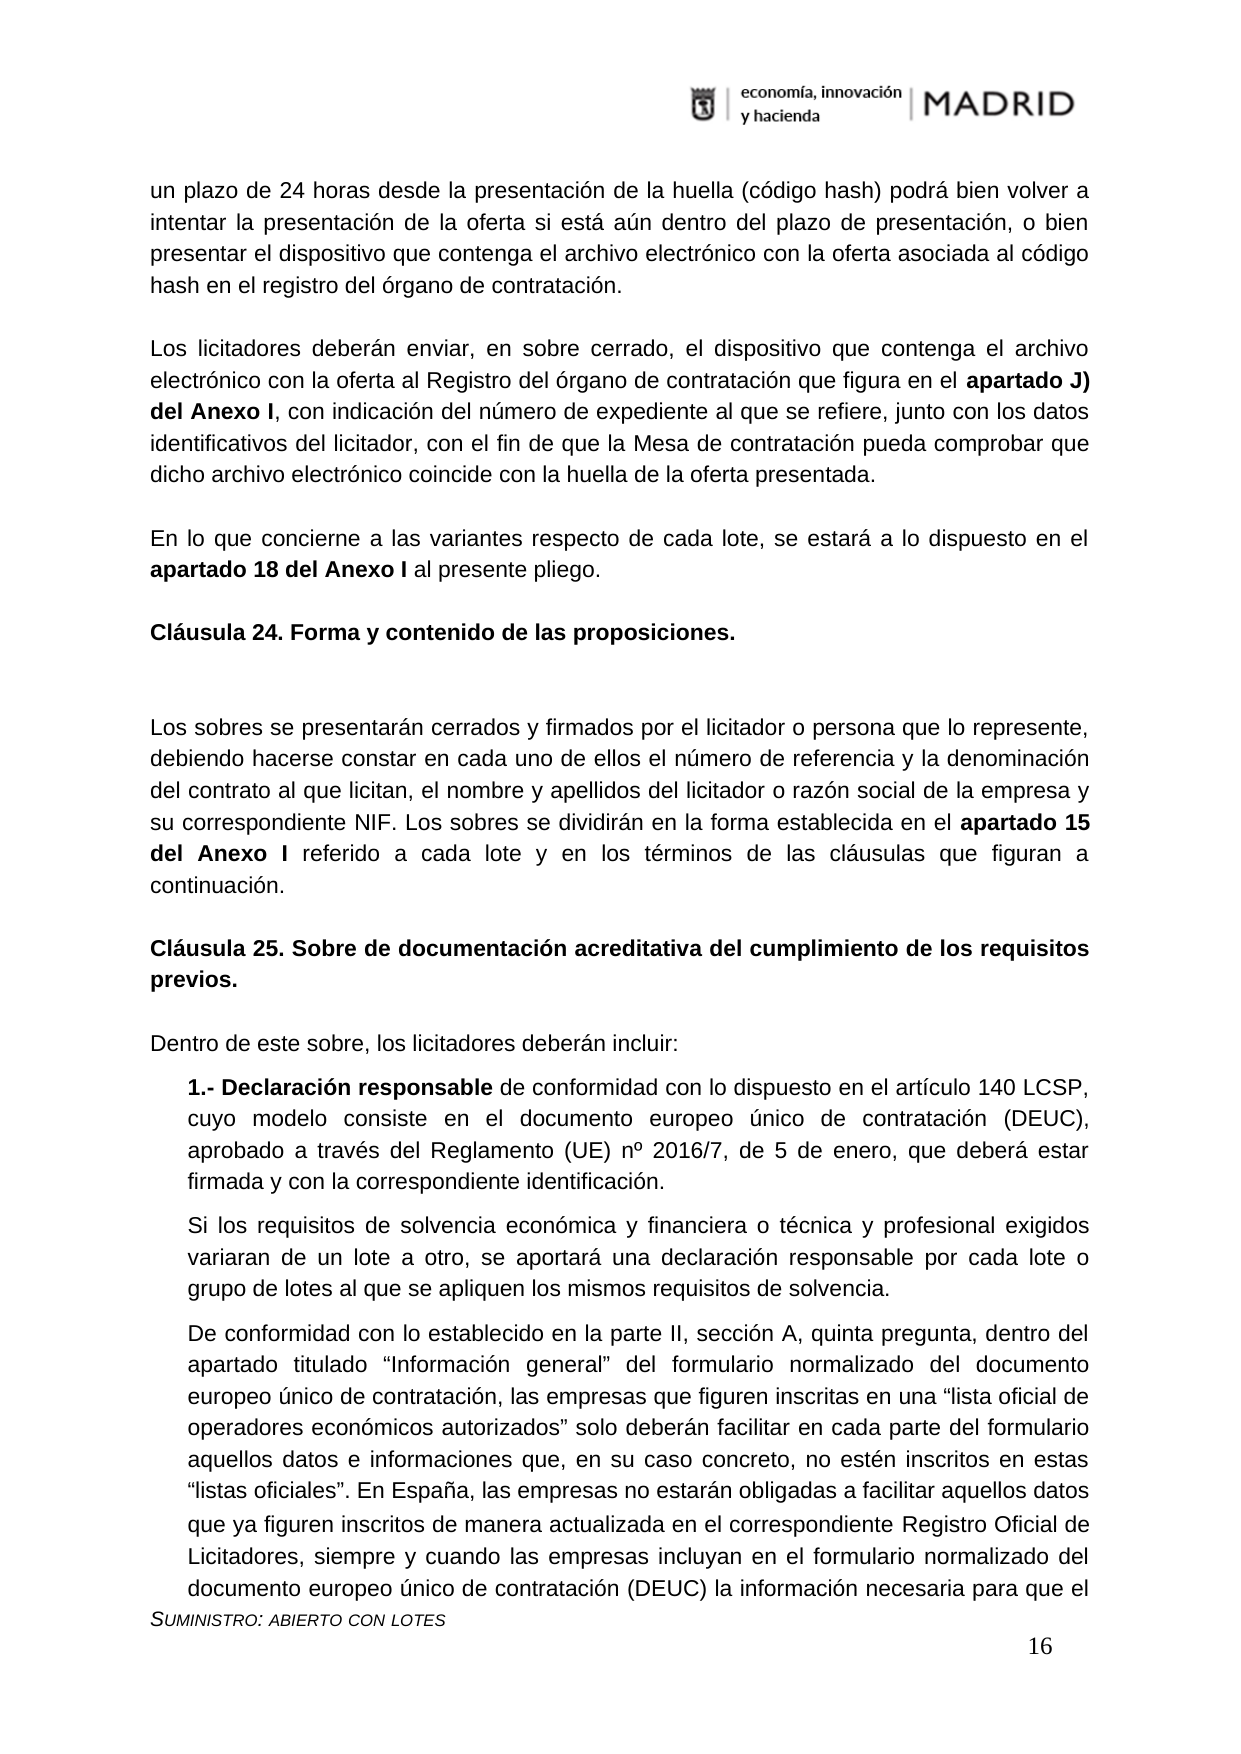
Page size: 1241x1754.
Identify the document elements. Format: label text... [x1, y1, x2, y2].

list Dentro de este sobre, los licitadores deberán incluir: [150, 1029, 1090, 1056]
text Los sobres se presentarán cerrados y firmados por el licitador o persona que lo represente, debiendo hacerse constar en cada uno de ellos el número de referencia y la denominación del contrato al que licitan, el nombre y apellidos del licitador o razón social de la empresa y su correspondiente NIF. Los sobres se dividirán en la forma establecida en el apartado 15 del Anexo I referido a cada lote y en los términos de las cláusulas que figuran a continuación. [150, 714, 1090, 898]
list Si los requisitos de solvencia económica y financiera o técnica y profesional exigidos variaran de un lote a otro, se aportará una declaración responsable por cada lote o grupo de lotes al que se apliquen los mismos requisitos de solvencia. [187, 1212, 1090, 1302]
list 1.- Declaración responsable de conformidad con lo dispuesto en el artículo 140 LCSP, cuyo modelo consiste en el documento europeo único de contratación (DEUC), aprobado a través del Reglamento (UE) nº 2016/7, de 5 de enero, que deberá estar firmada y con la correspondiente identificación. [187, 1073, 1090, 1194]
text En lo que concierne a las variantes respecto de cada lote, se estará a lo dispuesto en el apartado 18 del Anexo I al presente pliego. [150, 524, 1090, 582]
subtitle Cláusula 25. Sobre de documentación acreditativa del cumplimiento de los requisitos previos. [150, 935, 1090, 993]
picture [670, 75, 1091, 142]
text Los licitadores deberán enviar, en sobre cerrado, el dispositivo que contenga el archivo electrónico con la oferta al Registro del órgano de contratación que figura en el apartado J) del Anexo I, con indicación del número de expediente al que se refiere, junto con los datos identificativos del licitador, con el fin de que la Mesa de contratación pueda comprobar que dicho archivo electrónico coincide con la huella de la oferta presentada. [150, 335, 1090, 488]
subtitle Cláusula 24. Forma y contenido de las proposiciones. [150, 619, 1090, 646]
